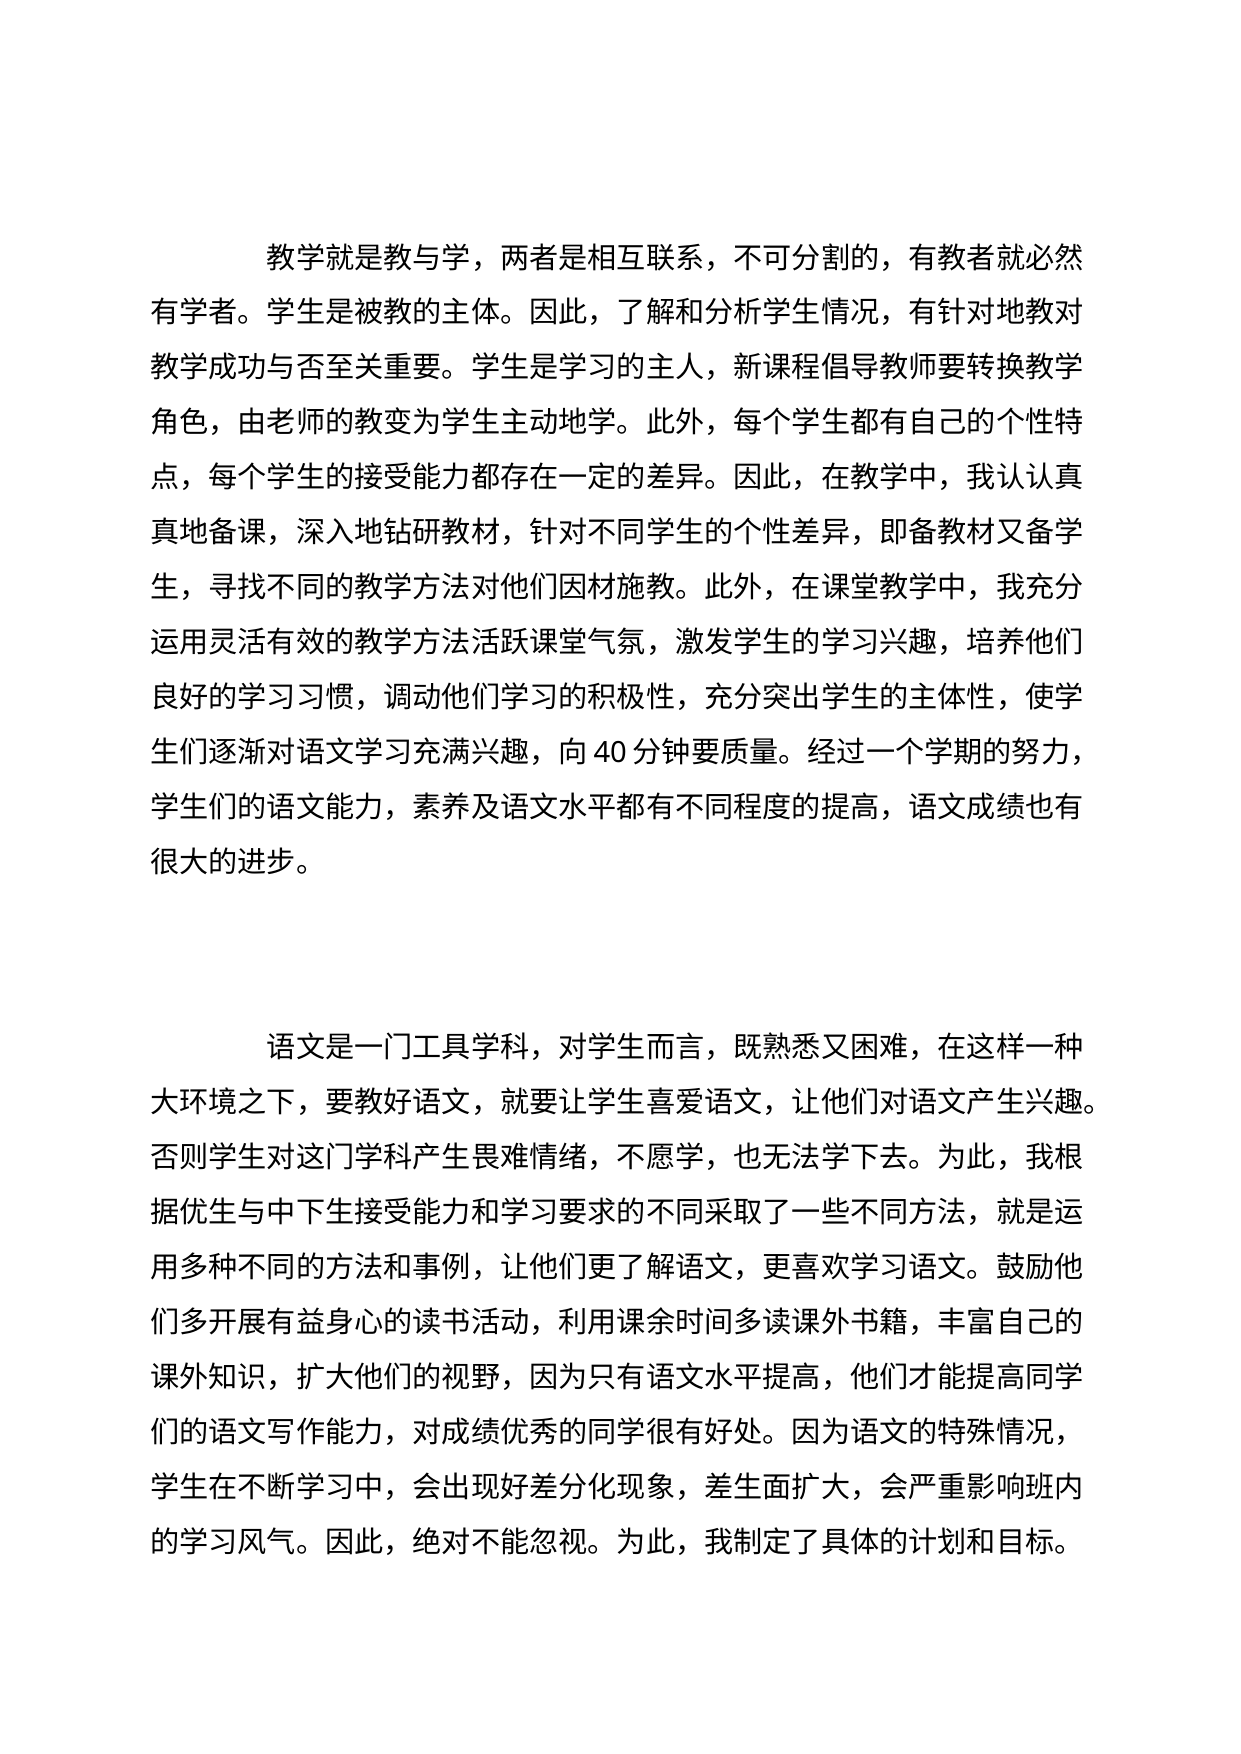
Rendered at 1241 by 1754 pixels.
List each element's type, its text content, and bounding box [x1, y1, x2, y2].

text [150, 1024, 1090, 1560]
text 教学就是教与学，两者是相互联系，不可分割的，有教者就必然有学者。学生是被教的主体。因此，了解和分析学生情况，有针对地教对教学成功与否至关重要。学生是学习的主人，新课程倡导教师要转换教学角色，由老师的教变为学生主动地学。此外，每个学生都有自己的个性特点，每个学生的接受能力都存在一定的差异。因此，在教学中，我认认真真地备课，深入地钻研教材，针对不同学生的个性差异，即备教材又备学生，寻找不同的教学方法对他们因材施教。此外，在课堂教学中，我充分运用灵活有效的教学方法活跃课堂气氛，激发学生的学习兴趣，培养他们良好的学习习惯，调动他们学习的积极性，充分突出学生的主体性，使学生们逐渐对语文学习充满兴趣，向40分钟要质量。经过一个学期的努力，学生们的语文能力，素养及语文水平都有不同程度的提高，语文成绩也有很大的进步。 [150, 234, 1090, 880]
